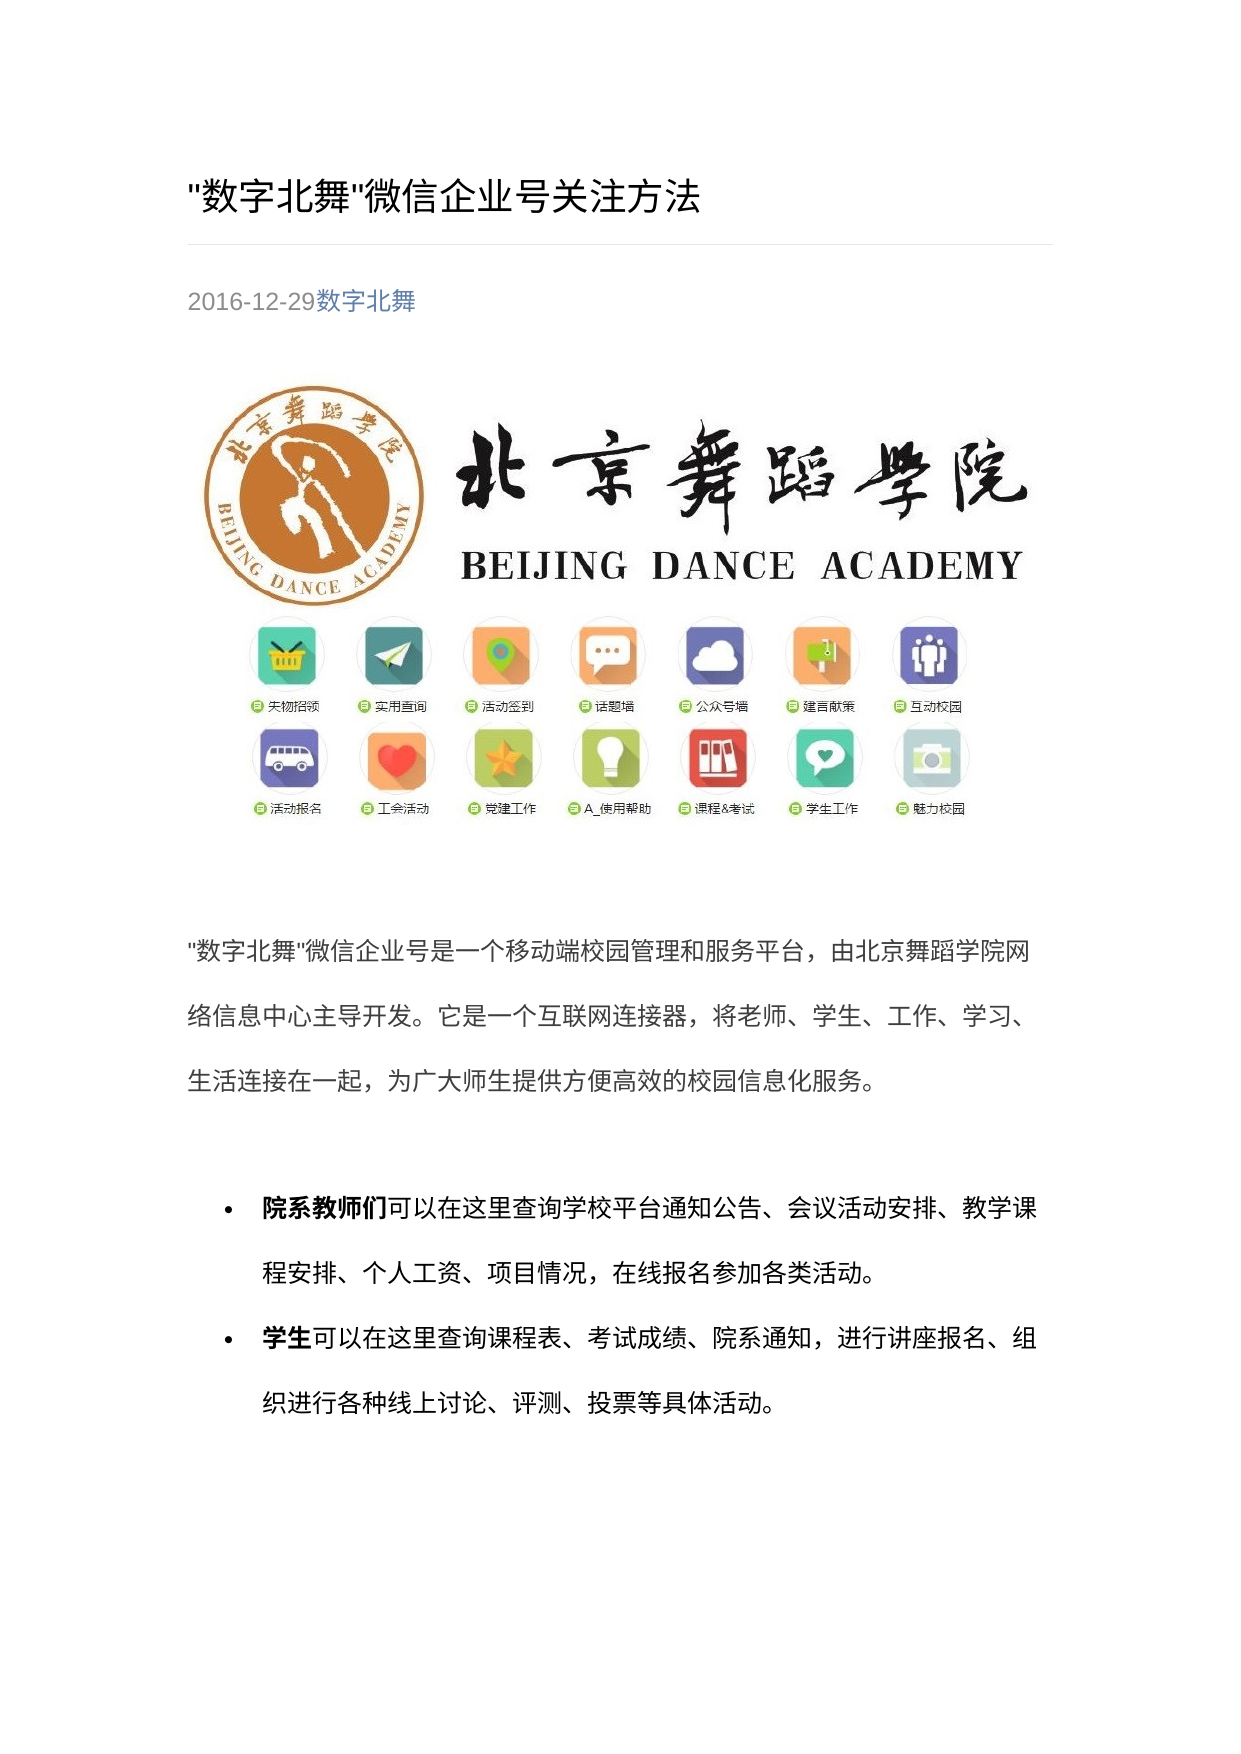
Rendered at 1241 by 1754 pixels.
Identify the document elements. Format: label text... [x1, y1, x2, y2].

picture [187, 332, 1039, 825]
list 院系教师们可以在这里查询学校平台通知公告、会议活动安排、教学课程安排、个人工资、项目情况，在线报名参加各类活动。 [225, 1174, 1053, 1304]
text "数字北舞"微信企业号是一个移动端校园管理和服务平台，由北京舞蹈学院网络信息中心主导开发。它是一个互联网连接器，将老师、学生、工作、学习、生活连接在一起，为广大师生提供方便高效的校园信息化服务。 [187, 917, 1053, 1144]
list 学生可以在这里查询课程表、考试成绩、院系通知，进行讲座报名、组织进行各种线上讨论、评测、投票等具体活动。 [225, 1304, 1053, 1434]
text "数字北舞"微信企业号关注方法 [187, 162, 1053, 245]
text 2016-12-29 数字北舞 [187, 267, 1053, 332]
